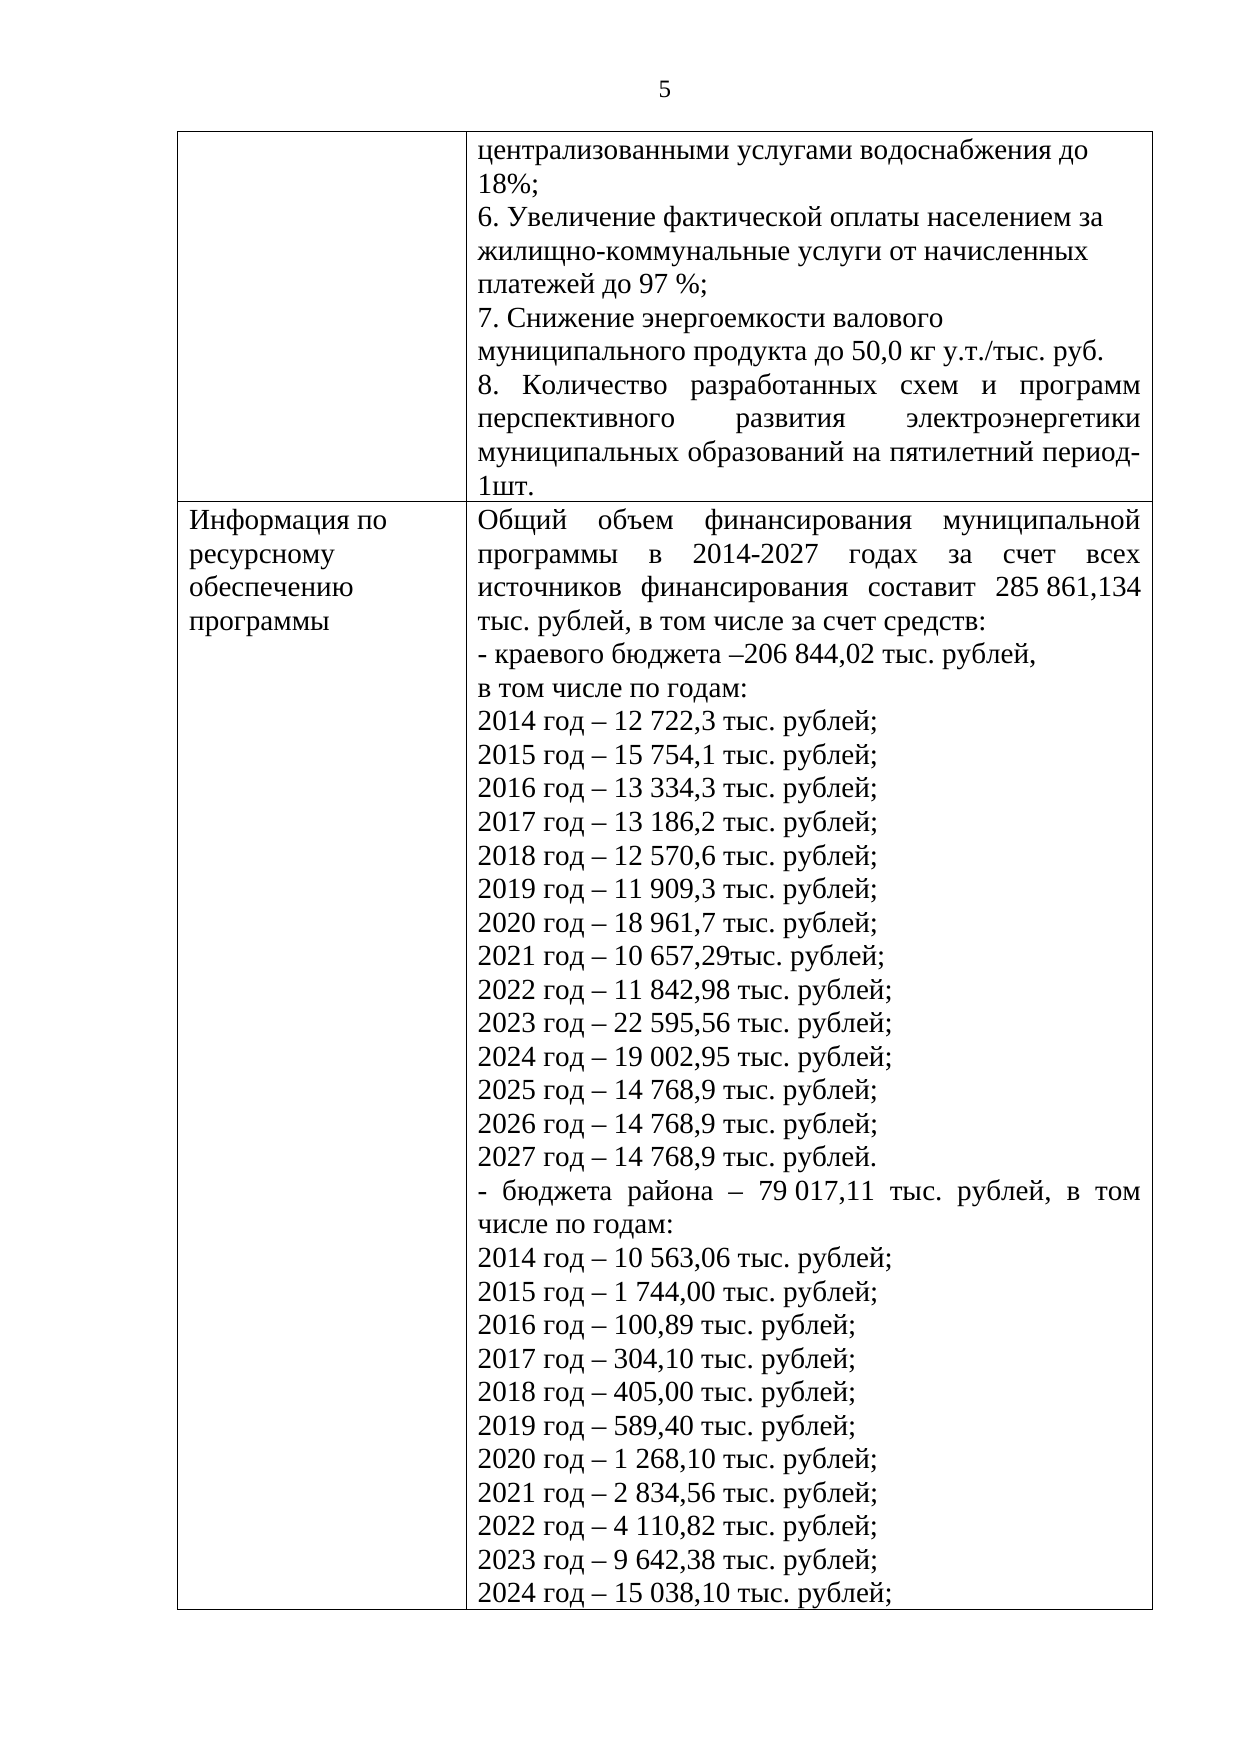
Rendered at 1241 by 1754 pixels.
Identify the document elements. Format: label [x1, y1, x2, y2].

table_cell [178, 502, 466, 1609]
table_cell [467, 132, 1152, 501]
table_cell [467, 502, 1152, 1609]
table_cell [178, 132, 466, 501]
